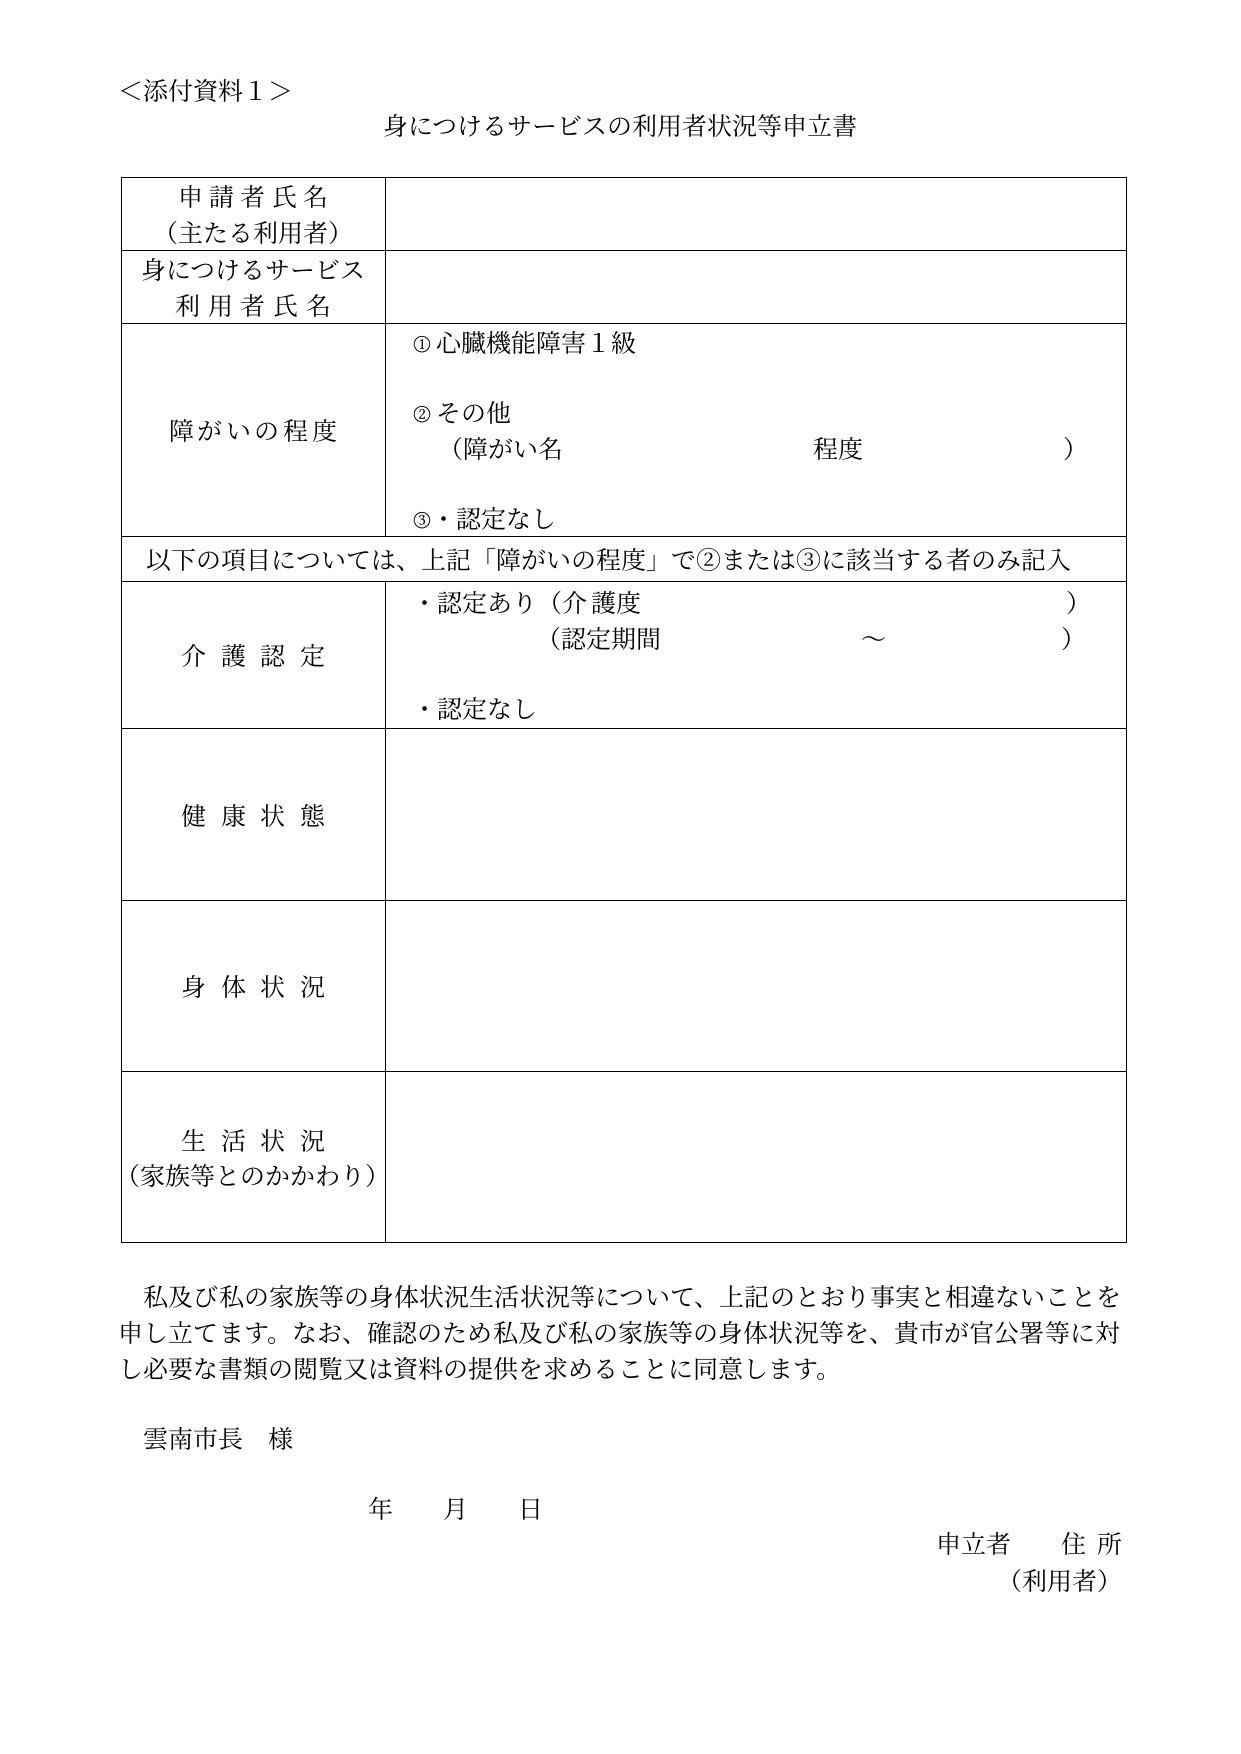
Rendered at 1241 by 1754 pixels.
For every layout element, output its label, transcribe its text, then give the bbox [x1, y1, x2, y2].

table_cell [386, 251, 1126, 322]
table_cell 生活状況 （家族等とのかかわり） [122, 1072, 385, 1242]
table_cell [386, 1072, 1126, 1242]
text （利用者） [118, 1561, 1122, 1597]
text 年 月 日 [118, 1489, 1122, 1525]
table_cell ・認定あり（介護度 ） （認定期間 ～ ） ・認定なし [386, 582, 1126, 728]
table_cell 健康状態 [122, 729, 385, 899]
text ＜添付資料１＞ [118, 77, 1122, 107]
table_cell 身につけるサービス 利用者氏名 [122, 251, 385, 322]
table_cell ①心臓機能障害１級 ②その他 （障がい名 程度 ） ③・認定なし [386, 324, 1126, 536]
text 申立者 住所 [118, 1525, 1122, 1561]
text 雲南市長 様 [118, 1419, 1122, 1455]
table_header 申請者氏名 （主たる利用者） [122, 178, 385, 249]
table_header [386, 178, 1126, 249]
text 私及び私の家族等の身体状況生活状況等について、上記のとおり事実と相違ないことを申し立てます。なお、確認のため私及び私の家族等の身体状況等を、貴市が官公署等に対し必要な書類の閲覧又は資料の提供を求めることに同意します。 [118, 1277, 1122, 1385]
table_cell 以下の項目については、上記「障がいの程度」で②または③に該当する者のみ記入 [122, 537, 1126, 581]
table_cell [386, 901, 1126, 1071]
table_cell 障がいの程度 [122, 324, 385, 536]
table_cell 介護認定 [122, 582, 385, 728]
table_cell [386, 729, 1126, 899]
text 身につけるサービスの利用者状況等申立書 [118, 107, 1122, 142]
table_cell 身体状況 [122, 901, 385, 1071]
